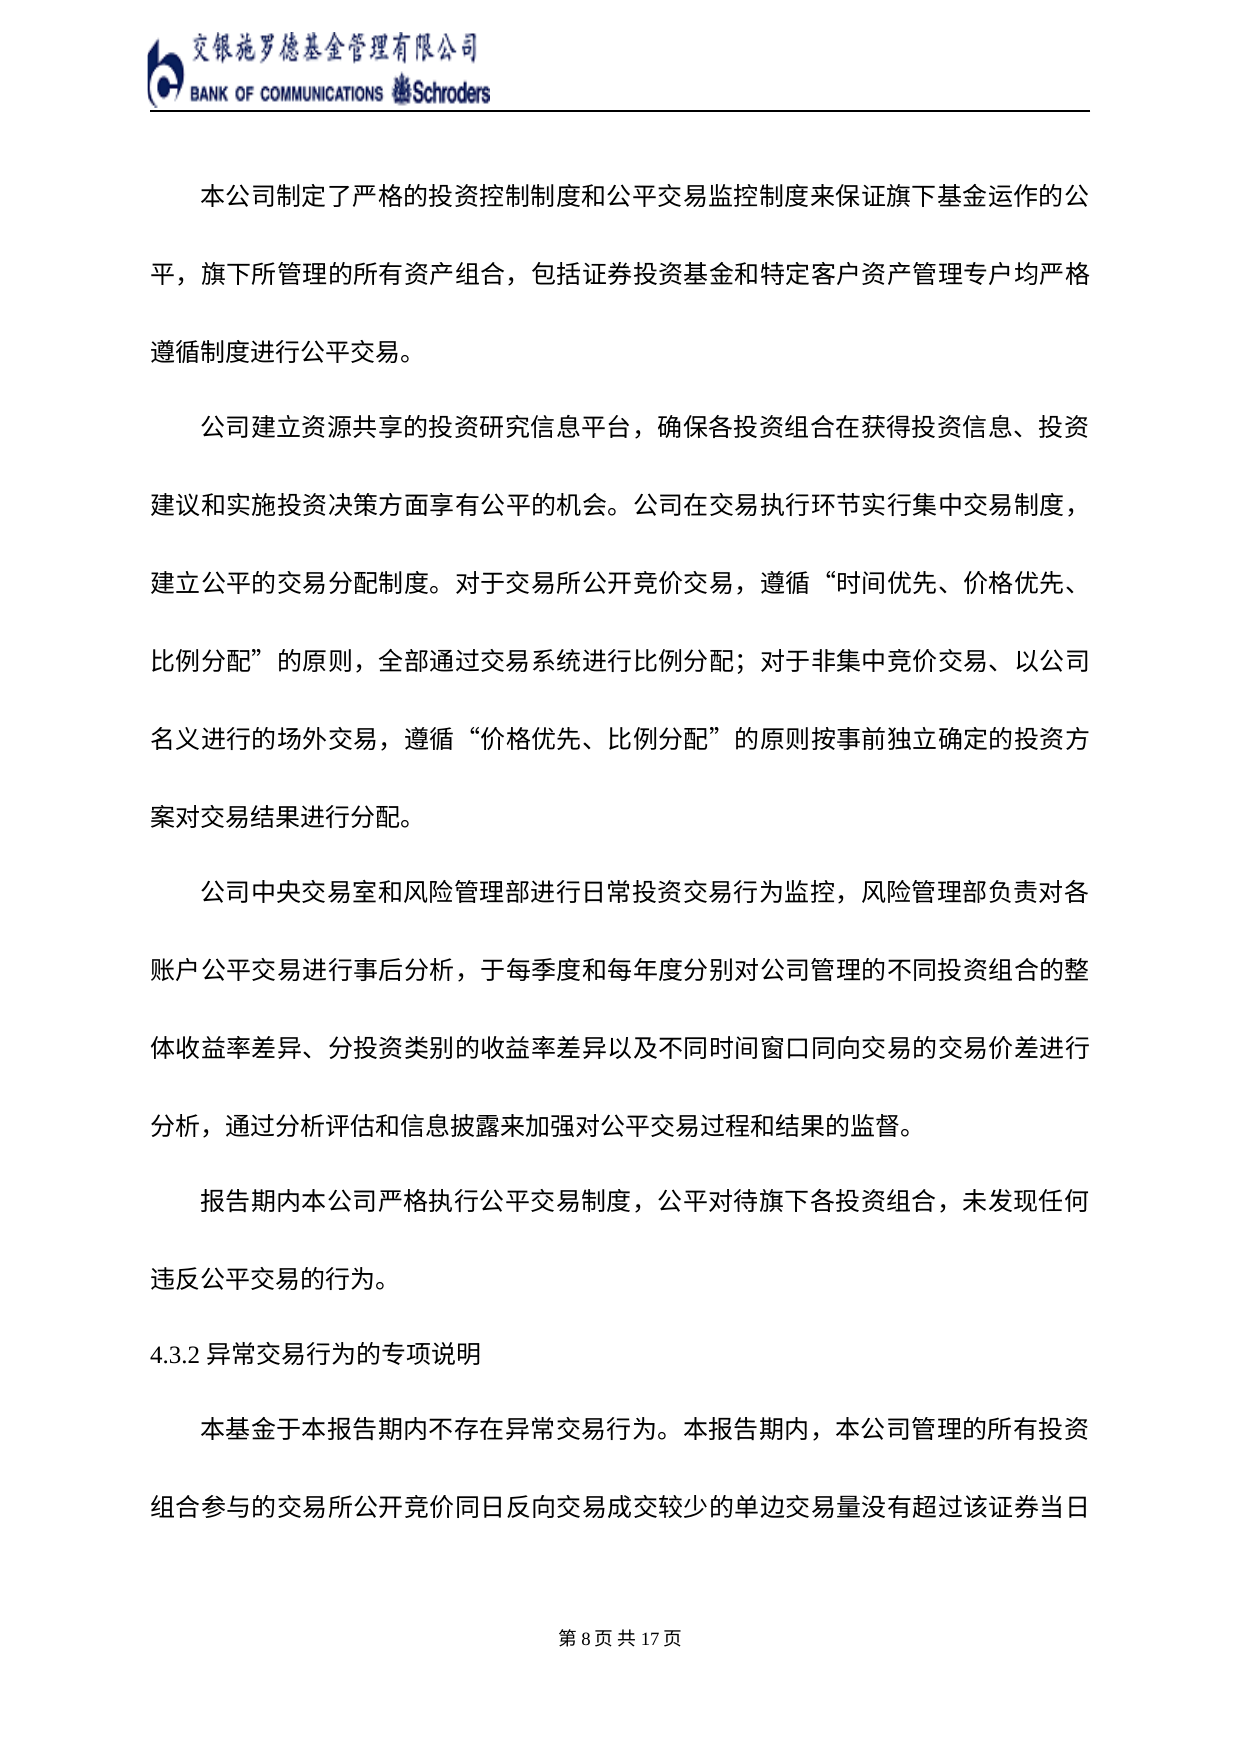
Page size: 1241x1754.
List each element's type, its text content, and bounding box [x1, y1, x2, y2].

text 公司中央交易室和风险管理部进行日常投资交易行为监控，风险管理部负责对各账户公平交易进行事后分析，于每季度和每年度分别对公司管理的不同投资组合的整体收益率差异、分投资类别的收益率差异以及不同时间窗口同向交易的交易价差进行分析，通过分析评估和信息披露来加强对公平交易过程和结果的监督。 [150, 858, 1090, 1157]
text 本公司制定了严格的投资控制制度和公平交易监控制度来保证旗下基金运作的公平，旗下所管理的所有资产组合，包括证券投资基金和特定客户资产管理专户均严格遵循制度进行公平交易。 [150, 162, 1090, 383]
text 公司建立资源共享的投资研究信息平台，确保各投资组合在获得投资信息、投资建议和实施投资决策方面享有公平的机会。公司在交易执行环节实行集中交易制度，建立公平的交易分配制度。对于交易所公开竞价交易，遵循“时间优先、价格优先、比例分配”的原则，全部通过交易系统进行比例分配；对于非集中竞价交易、以公司名义进行的场外交易，遵循“价格优先、比例分配”的原则按事前独立确定的投资方案对交易结果进行分配。 [150, 393, 1090, 848]
text 报告期内本公司严格执行公平交易制度，公平对待旗下各投资组合，未发现任何违反公平交易的行为。 [150, 1167, 1090, 1310]
picture [147, 32, 490, 108]
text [150, 1395, 1090, 1538]
text 4.3.2 异常交易行为的专项说明 [150, 1320, 1090, 1385]
